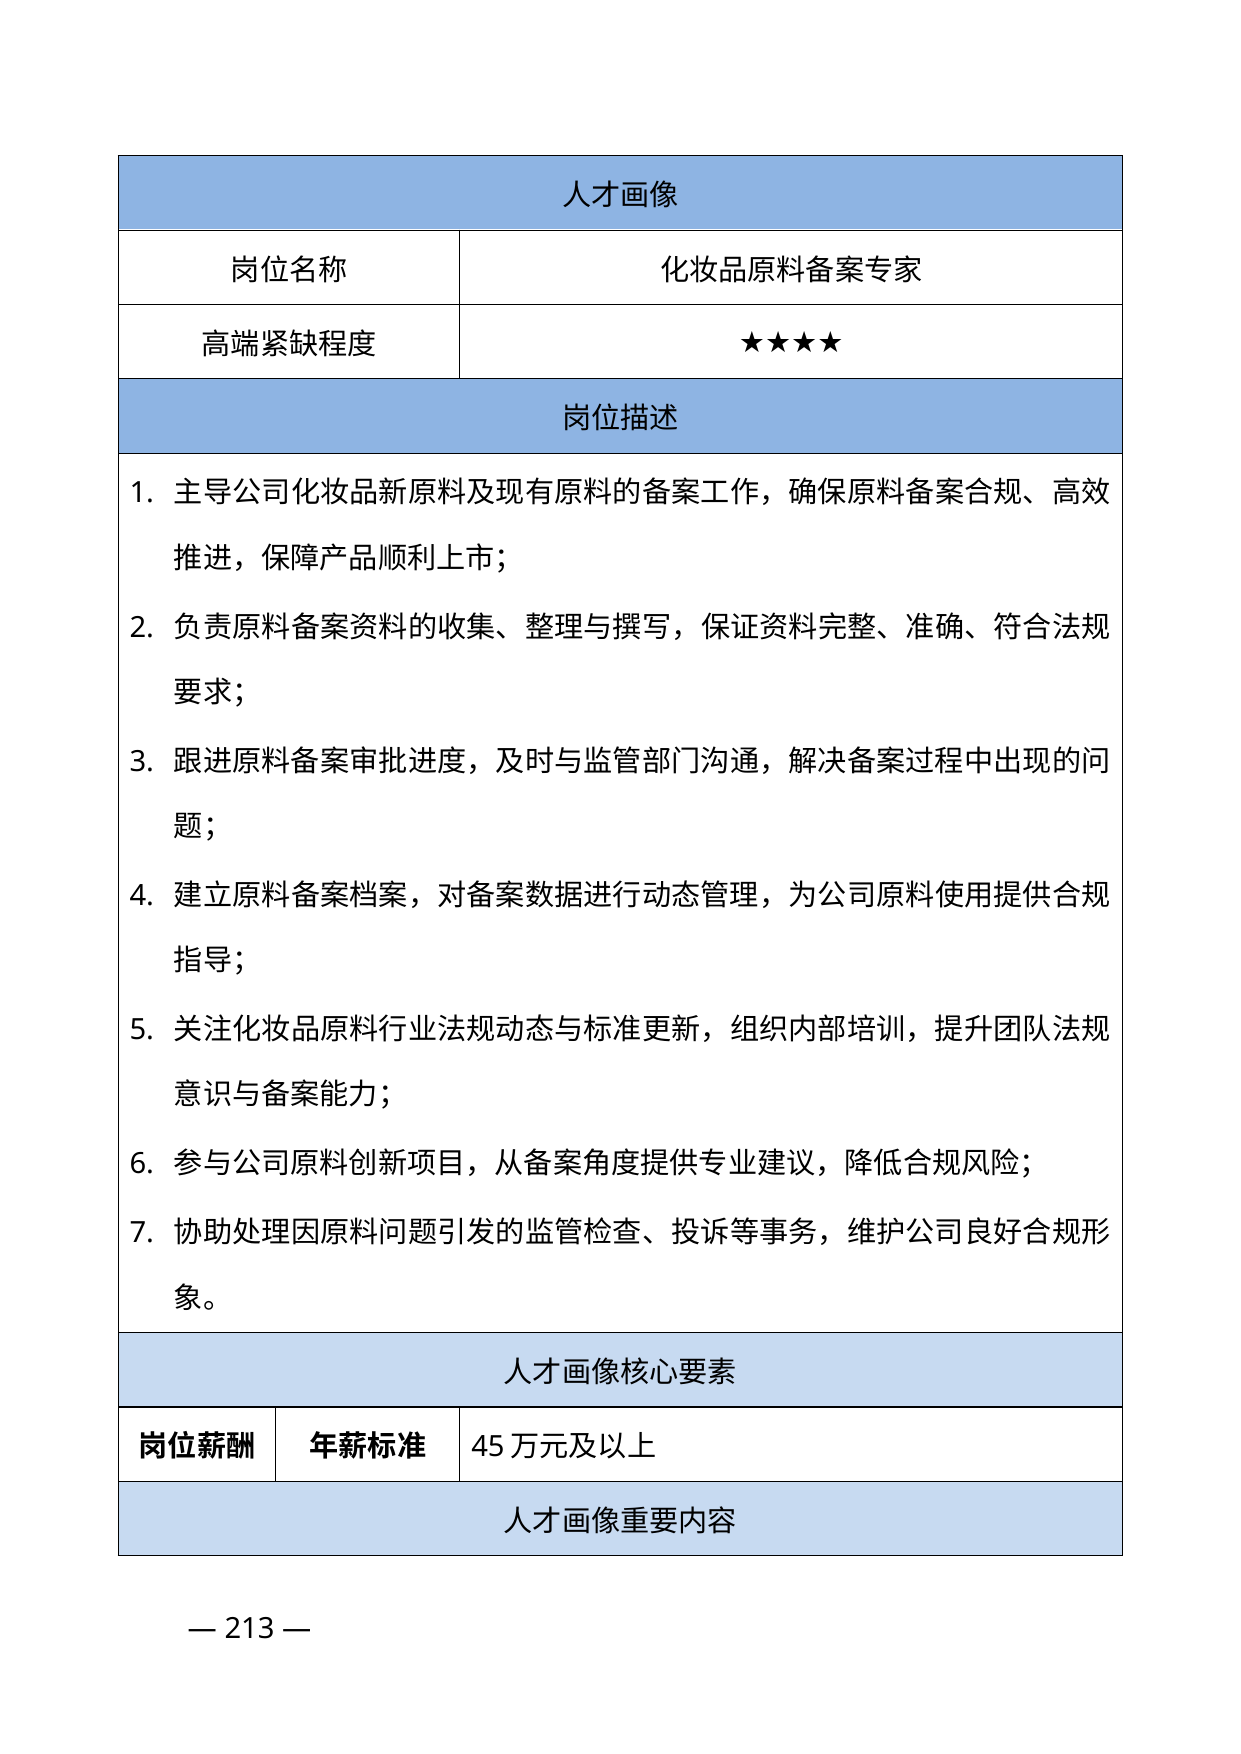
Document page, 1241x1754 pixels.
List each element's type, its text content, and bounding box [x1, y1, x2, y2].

table_cell 岗位描述 [119, 379, 1122, 453]
table_cell 人才画像核心要素 [119, 1333, 1122, 1406]
table_cell 岗位薪酬 [119, 1408, 275, 1481]
table_cell 45万元及以上 [460, 1408, 1122, 1481]
table_cell 主导公司化妆品新原料及现有原料的备案工作，确保原料备案合规、高效推进，保障产品顺利上市； 负责原料备案资料的收集、整理与撰写，保证资料完整、准确、符合法规要求； 跟进原料备案审批进度，及时与监管部门沟通，解决备案过程中出现的问题； 建立原料备案档案，对备案数据进行动态管理，为公司原料使用提供合规指导； 关注化妆品原料行业法规动态与标准更新，组织内部培训，提升团队法规意识与备案能力； 参与公司原料创新项目，从备案角度提供专业建议，降低合规风险； 协助处理因原料问题引发的监管检查、投诉等事务，维护公司良好合规形象。 [119, 454, 1122, 1332]
table_cell 年薪标准 [276, 1408, 459, 1481]
table_cell ★★★★ [460, 305, 1122, 378]
table_cell 化妆品原料备案专家 [460, 231, 1122, 304]
table_header 人才画像 [119, 156, 1122, 229]
table_cell 人才画像重要内容 [119, 1482, 1122, 1555]
table_cell 高端紧缺程度 [119, 305, 459, 378]
table_cell 岗位名称 [119, 231, 459, 304]
